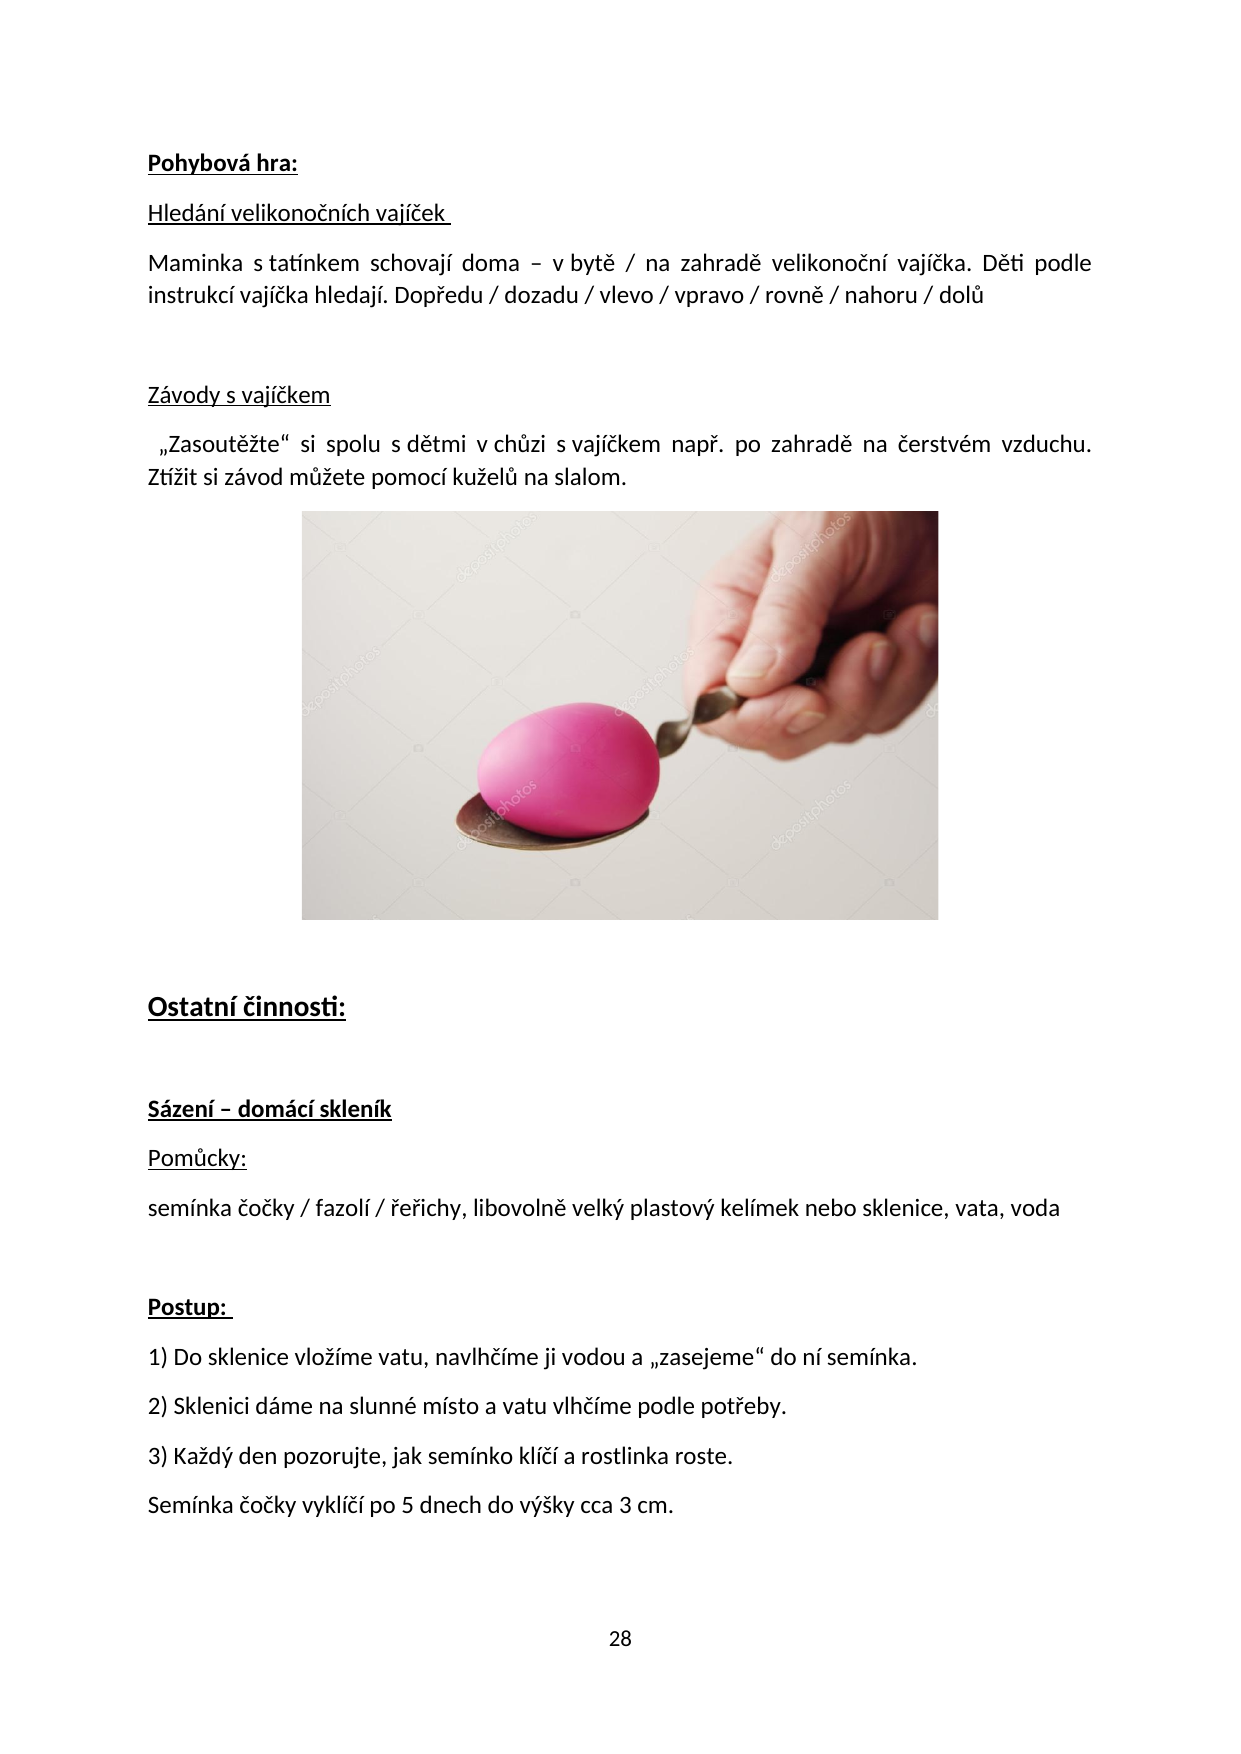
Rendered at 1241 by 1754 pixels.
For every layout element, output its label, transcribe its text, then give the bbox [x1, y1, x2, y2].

text 1) Do sklenice vložíme vatu, navlhčíme ji vodou a „zasejeme“ do ní semínka. [148, 1341, 1093, 1371]
text Pohybová hra: [148, 148, 1093, 178]
text Postup: [148, 1291, 1093, 1322]
text 2) Sklenici dáme na slunné místo a vatu vlhčíme podle potřeby. [148, 1391, 1093, 1421]
text Semínka čočky vyklíčí po 5 dnech do výšky cca 3 cm. [148, 1490, 1093, 1520]
text Ostatní činnosti: [148, 988, 1093, 1024]
text semínka čočky / fazolí / řeřichy, libovolně velký plastový kelímek nebo sklenice, vata, voda [148, 1192, 1093, 1223]
text Maminka s tatínkem schovají doma – v bytě / na zahradě velikonoční vajíčka. Děti podle instrukcí vajíčka hledají. Dopředu / dozadu / vlevo / vpravo / rovně / nahoru / dolů [148, 247, 1093, 310]
picture [301, 511, 939, 920]
text „Zasoutěžte“ si spolu s dětmi v chůzi s vajíčkem např. po zahradě na čerstvém vzduchu. Ztížit si závod můžete pomocí kuželů na slalom. [148, 428, 1093, 492]
text 3) Každý den pozorujte, jak semínko klíčí a rostlinka roste. [148, 1440, 1093, 1471]
text Sázení – domácí skleník [148, 1093, 1093, 1123]
text Pomůcky: [148, 1143, 1093, 1173]
text Hledání velikonočních vajíček [148, 197, 1093, 228]
text Závody s vajíčkem [148, 379, 1093, 409]
